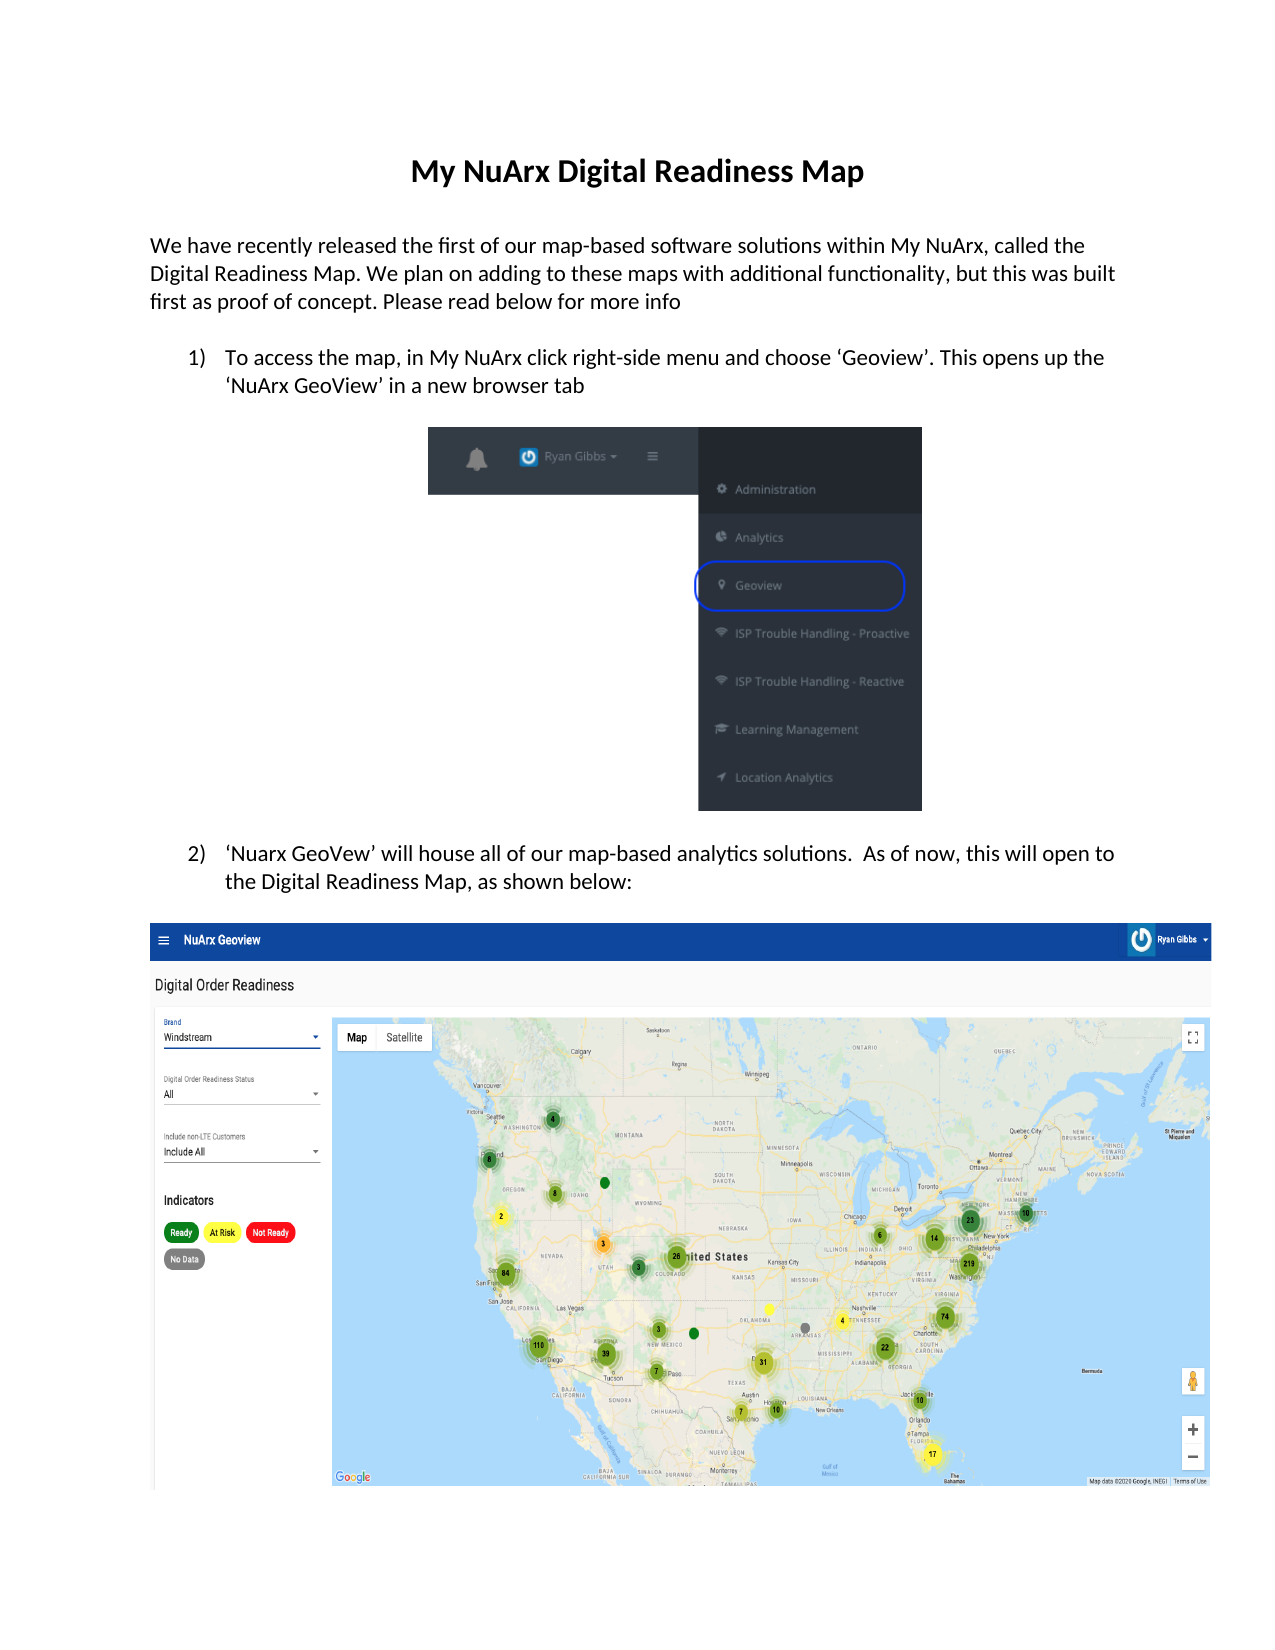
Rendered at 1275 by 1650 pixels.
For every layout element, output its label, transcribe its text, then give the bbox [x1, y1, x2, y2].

list To access the map, in My NuArx click right-side menu and choose ‘Geoview’. This opens up the ‘NuArx GeoView’ in a new browser tab [187, 343, 1125, 399]
picture [150, 923, 1212, 1490]
text My NuArx Digital Readiness Map [150, 150, 1125, 191]
text We have recently released the first of our map-based software solutions within My NuArx, called the Digital Readiness Map. We plan on adding to these maps with additional functionality, but this was built first as proof of concept. Please read below for more info [150, 231, 1125, 316]
list ‘Nuarx GeoVew’ will house all of our map-based analytics solutions. As of now, this will open to the Digital Readiness Map, as shown below: [187, 839, 1125, 895]
picture [428, 427, 922, 811]
